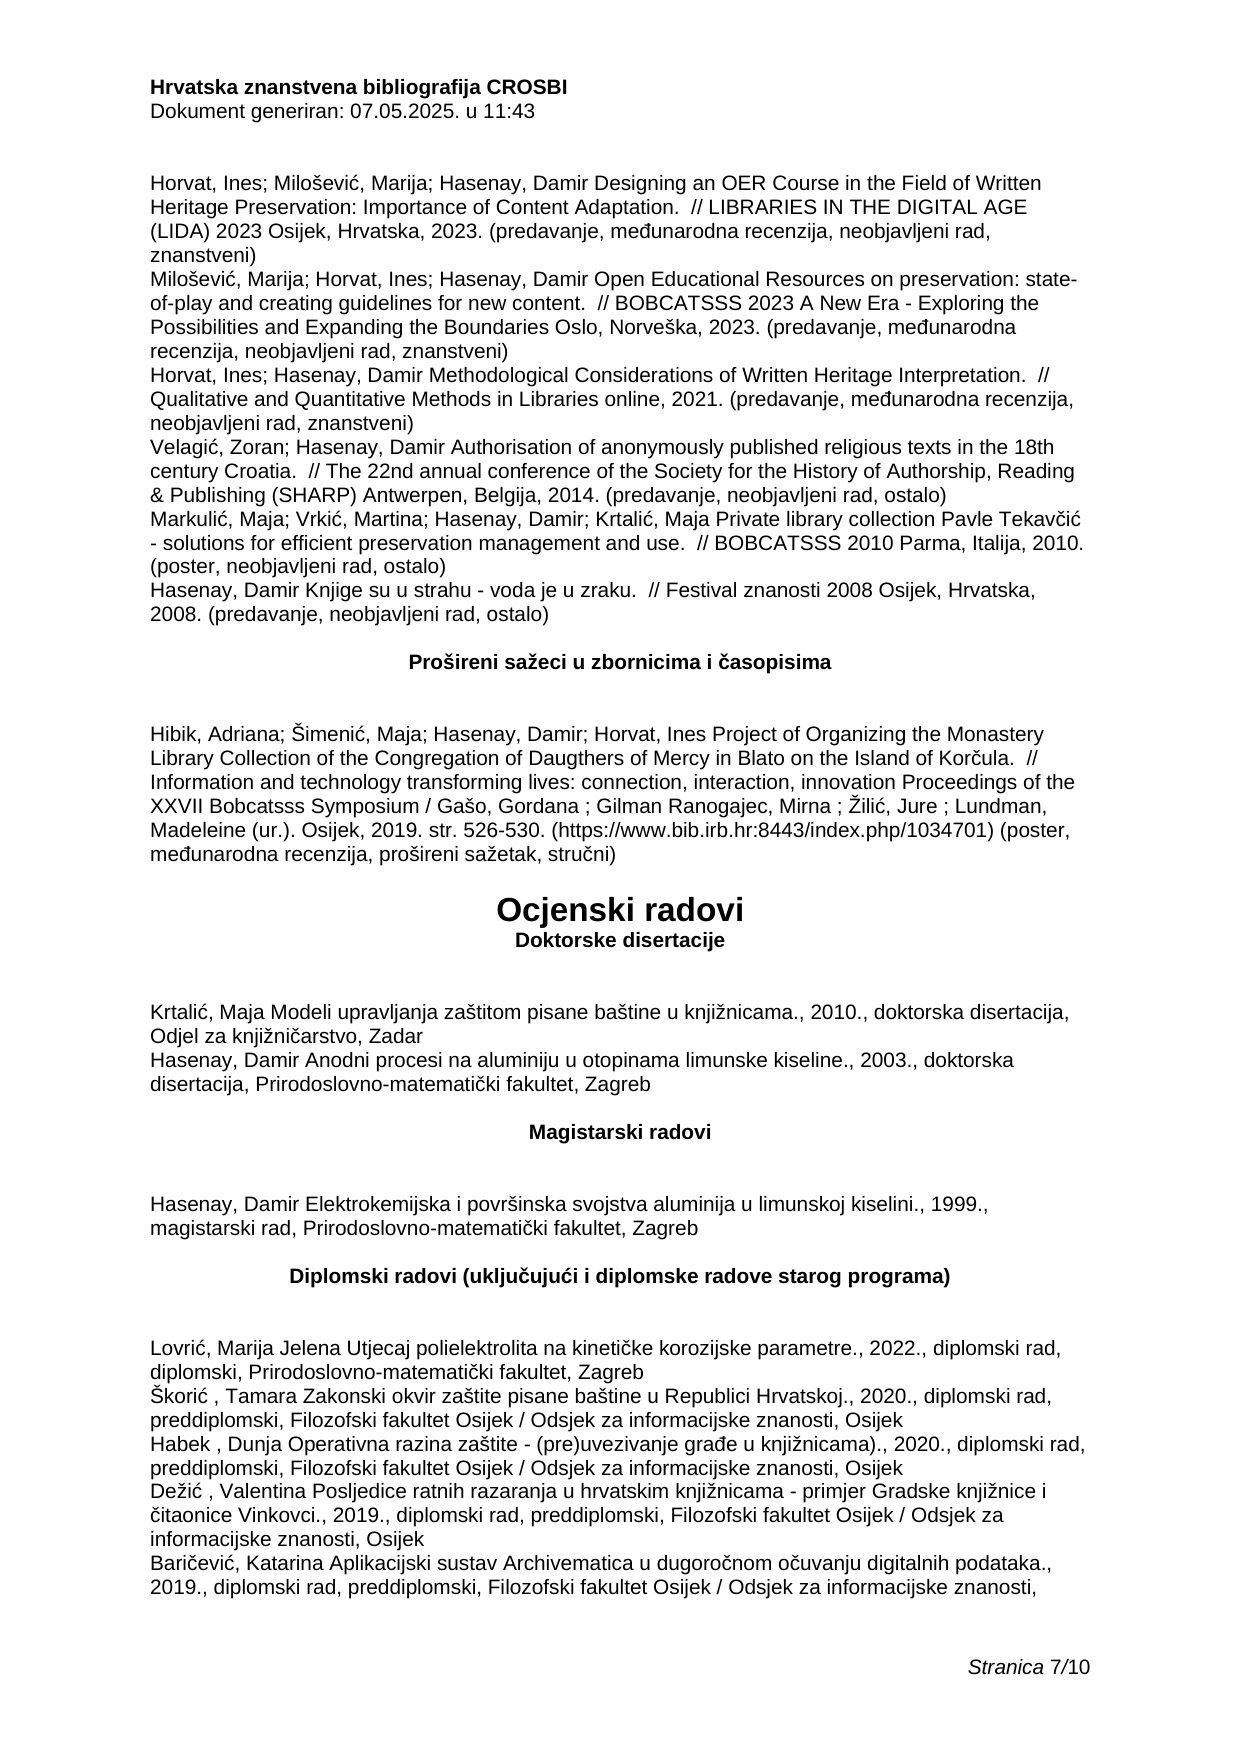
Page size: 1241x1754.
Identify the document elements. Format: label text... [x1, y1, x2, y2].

text Hibik, Adriana; Šimenić, Maja; Hasenay, Damir; Horvat, Ines [150, 722, 1090, 866]
subtitle Prošireni sažeci u zbornicima i časopisima [150, 650, 1090, 674]
subtitle Magistarski radovi [150, 1120, 1090, 1144]
text Horvat, Ines; Milošević, Marija; Hasenay, Damir [150, 171, 1090, 267]
subtitle Doktorske disertacije [150, 928, 1090, 952]
text Škorić , Tamara [150, 1383, 1090, 1431]
text Lovrić, Marija Jelena [150, 1336, 1090, 1383]
subtitle Diplomski radovi (uključujući i diplomske radove starog programa) [150, 1264, 1090, 1288]
text Velagić, Zoran; Hasenay, Damir [150, 434, 1090, 506]
subtitle Ocjenski radovi [150, 890, 1090, 928]
text Horvat, Ines; Hasenay, Damir [150, 363, 1090, 434]
text Dežić , Valentina [150, 1479, 1090, 1551]
text Krtalić, Maja [150, 1000, 1090, 1048]
text Hasenay, Damir [150, 578, 1090, 626]
text Markulić, Maja; Vrkić, Martina; Hasenay, Damir; Krtalić, Maja [150, 506, 1090, 578]
text Hasenay, Damir [150, 1048, 1090, 1096]
text Habek , Dunja [150, 1431, 1090, 1479]
text Hasenay, Damir [150, 1192, 1090, 1240]
text Baričević, Katarina [150, 1551, 1090, 1599]
text Milošević, Marija; Horvat, Ines; Hasenay, Damir [150, 267, 1090, 363]
